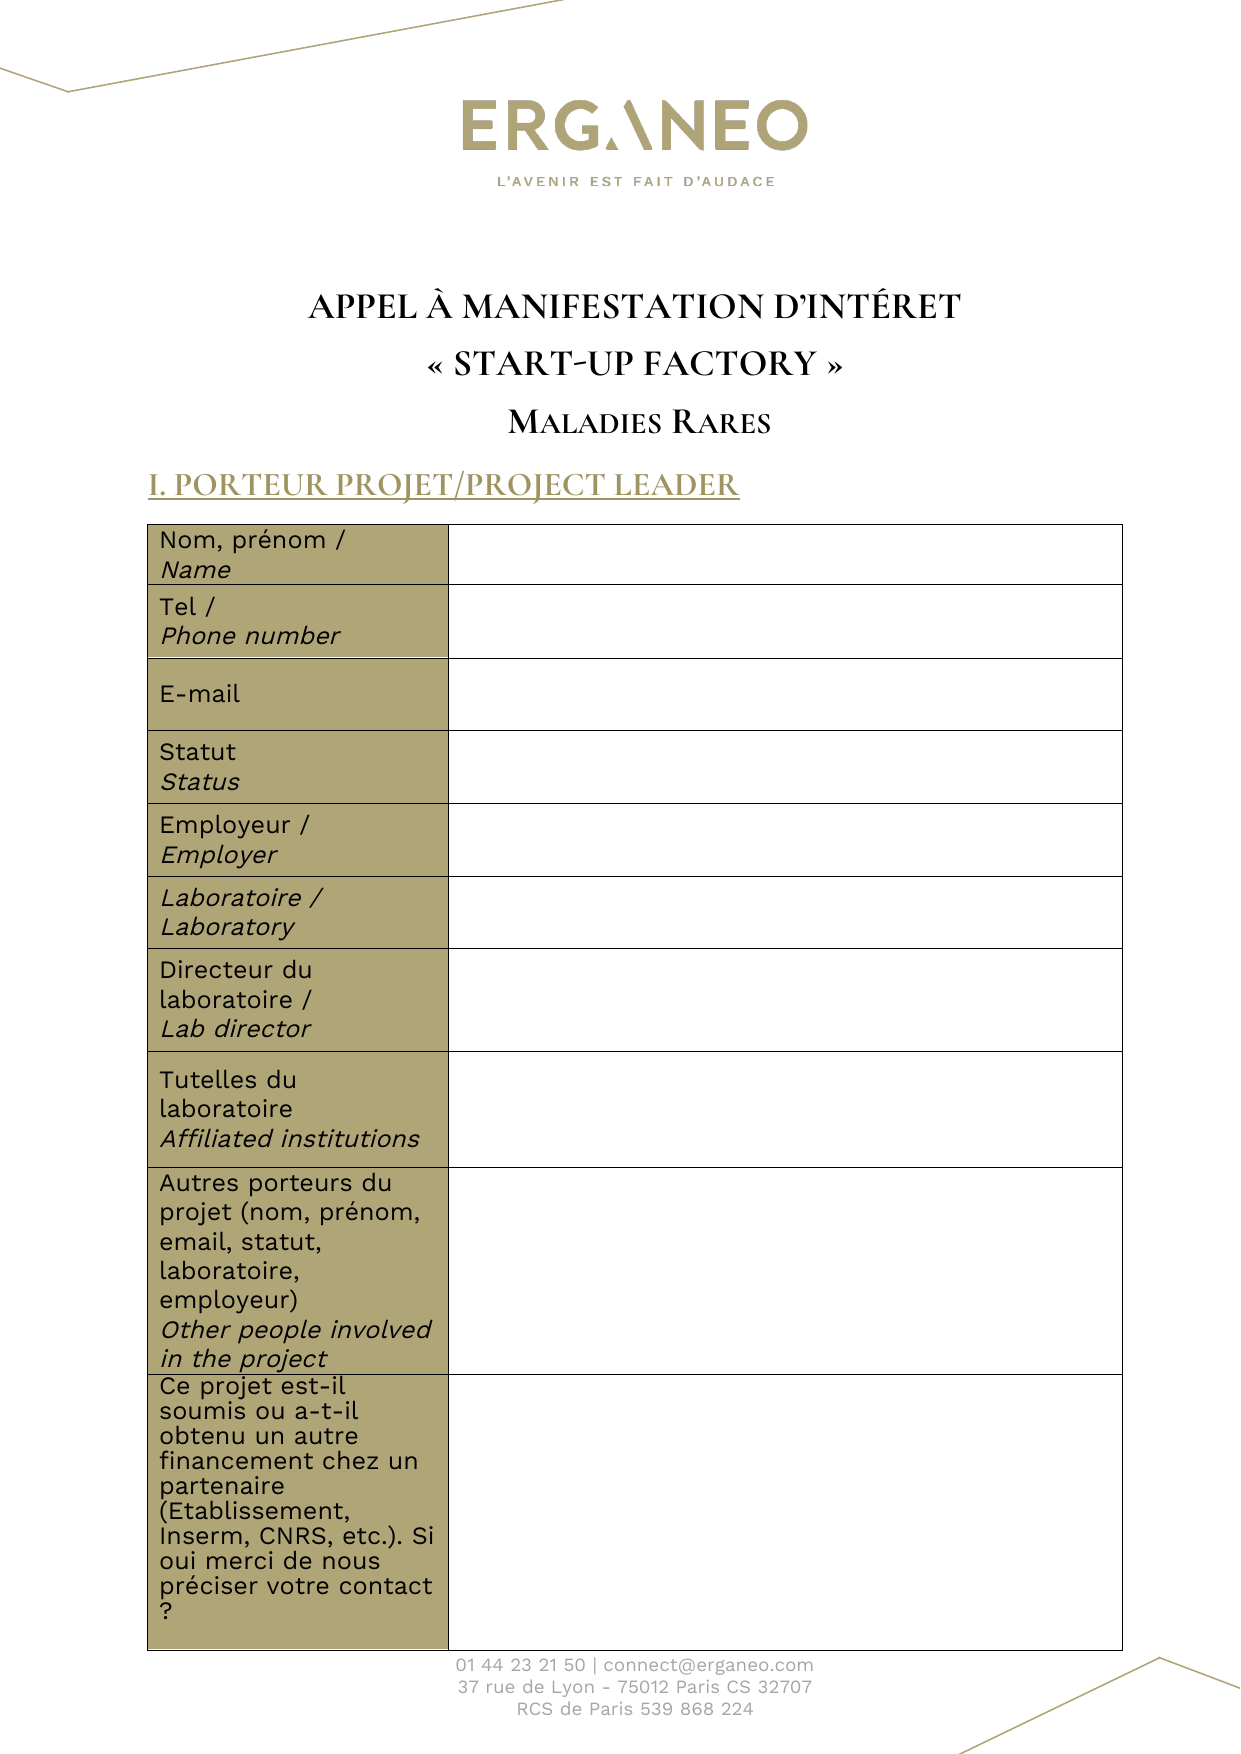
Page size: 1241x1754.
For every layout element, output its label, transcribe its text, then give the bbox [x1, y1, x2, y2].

table_cell E-mail [148, 659, 448, 730]
table_cell Laboratoire / Laboratory [148, 877, 448, 948]
table_cell [449, 1375, 1122, 1649]
text I. PORTEUR PROJET/PROJECT LEADER [148, 464, 1122, 504]
table_header Nom, prénom / Name [148, 525, 448, 584]
table_cell Employeur / Employer [148, 804, 448, 876]
table_cell Tutelles du laboratoire Affiliated institutions [148, 1052, 448, 1167]
text Maladies Rares [148, 398, 1122, 444]
table_cell Directeur du laboratoire / Lab director [148, 949, 448, 1051]
table_cell Autres porteurs du projet (nom, prénom, email, statut, laboratoire, employeur) Other people involved in the project [148, 1168, 448, 1374]
table_cell [449, 1052, 1122, 1167]
table_header [449, 525, 1122, 584]
table_cell [449, 804, 1122, 876]
table_cell Tel / Phone number [148, 585, 448, 657]
table_cell [449, 659, 1122, 730]
table_cell [449, 585, 1122, 657]
picture [412, 23, 858, 249]
table_cell [449, 731, 1122, 803]
table_cell [449, 877, 1122, 948]
table_cell [449, 1168, 1122, 1374]
text APPEL À MANIFESTATION D’INTÉRET [148, 284, 1122, 329]
table_cell Statut Status [148, 731, 448, 803]
table_cell [449, 949, 1122, 1051]
text « START-UP FACTORY » [148, 341, 1122, 387]
